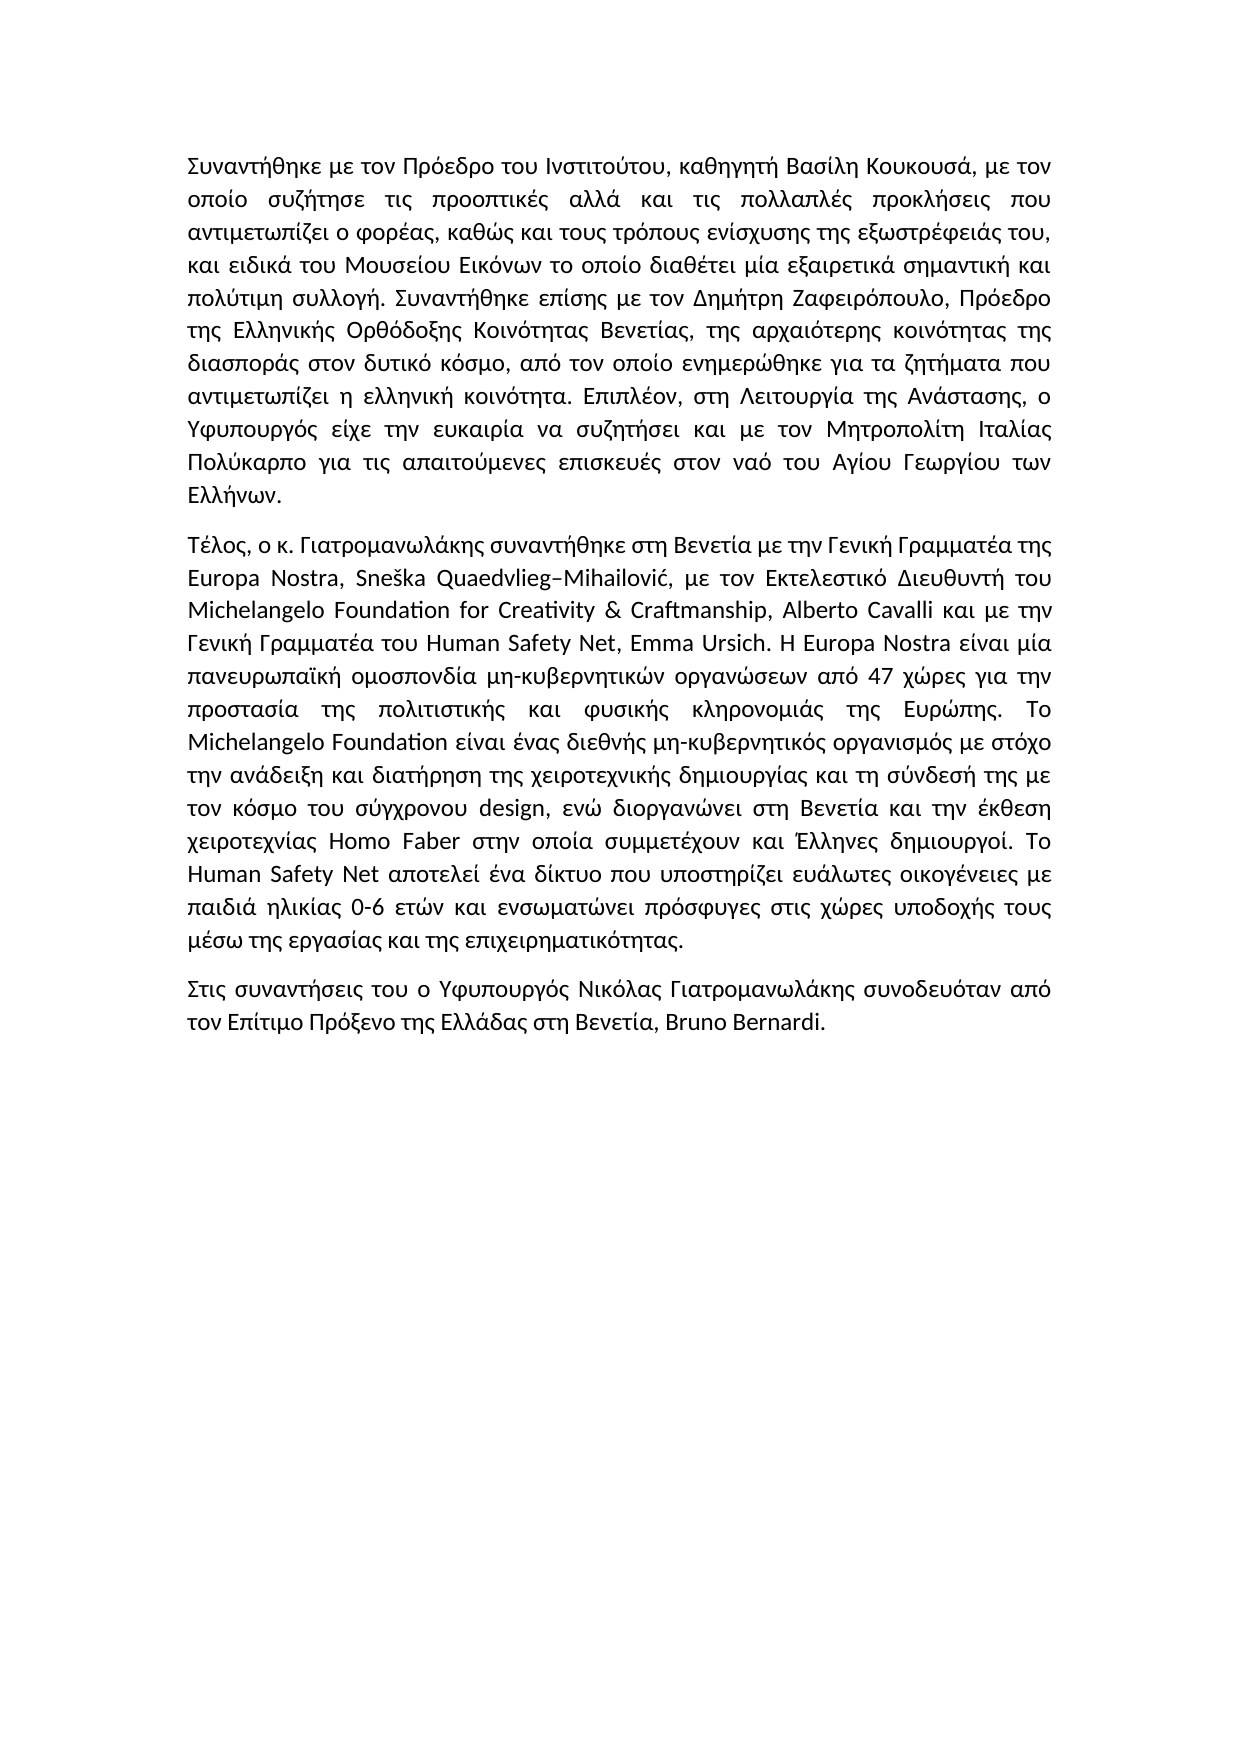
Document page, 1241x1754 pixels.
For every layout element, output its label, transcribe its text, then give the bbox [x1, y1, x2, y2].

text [187, 150, 1053, 510]
text Τέλος, ο κ. Γιατρομανωλάκης συναντήθηκε στη Βενετία με την Γενική Γραμματέα της Europa Nostra, Sneška Quaedvlieg–Mihailović, με τον Εκτελεστικό Διευθυντή του Michelangelo Foundation for Creativity & Craftmanship, Alberto Cavalli και με την Γενική Γραμματέα του Human Safety Net, Emma Ursich. H Europa Nostra είναι μία πανευρωπαϊκή ομοσπονδία μη-κυβερνητικών οργανώσεων από 47 χώρες για την προστασία της πολιτιστικής και φυσικής κληρονομιάς της Ευρώπης. Το Michelangelo Foundation είναι ένας διεθνής μη-κυβερνητικός οργανισμός με στόχο την ανάδειξη και διατήρηση της χειροτεχνικής δημιουργίας και τη σύνδεσή της με τον κόσμο του σύγχρονου design, ενώ διοργανώνει στη Βενετία και την έκθεση χειροτεχνίας Homo Faber στην οποία συμμετέχουν και Έλληνες δημιουργοί. Το Human Safety Net αποτελεί ένα δίκτυο που υποστηρίζει ευάλωτες οικογένειες με παιδιά ηλικίας 0-6 ετών και ενσωματώνει πρόσφυγες στις χώρες υποδοχής τους μέσω της εργασίας και της επιχειρηματικότητας. [187, 529, 1053, 954]
text Στις συναντήσεις του ο Υφυπουργός Νικόλας Γιατρομανωλάκης συνοδευόταν από τον Επίτιμο Πρόξενο της Ελλάδας στη Βενετία, Bruno Bernardi. [187, 973, 1053, 1037]
